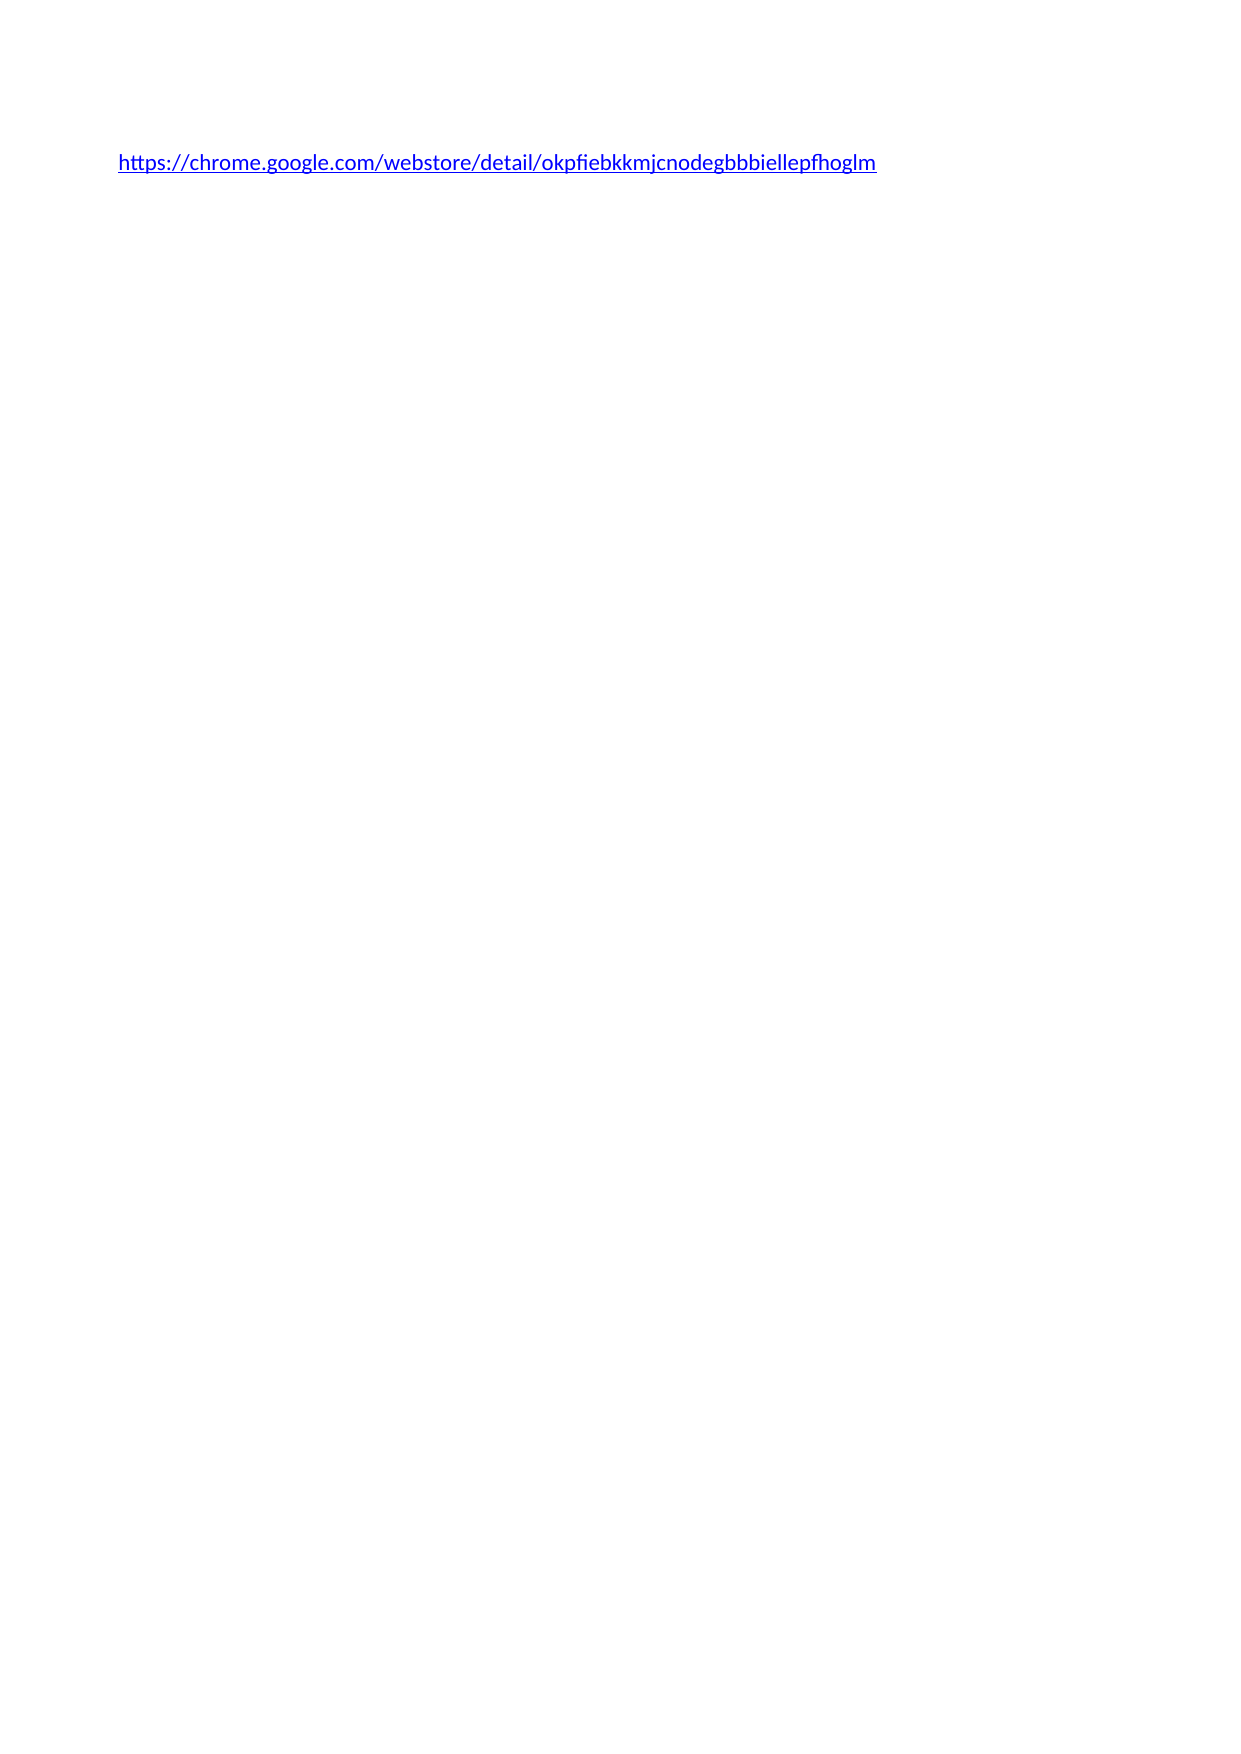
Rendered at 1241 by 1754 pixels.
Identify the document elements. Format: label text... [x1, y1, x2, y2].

text https://chrome.google.com/webstore/detail/okpfiebkkmjcnodegbbbiellepfhoglm [118, 148, 1122, 176]
